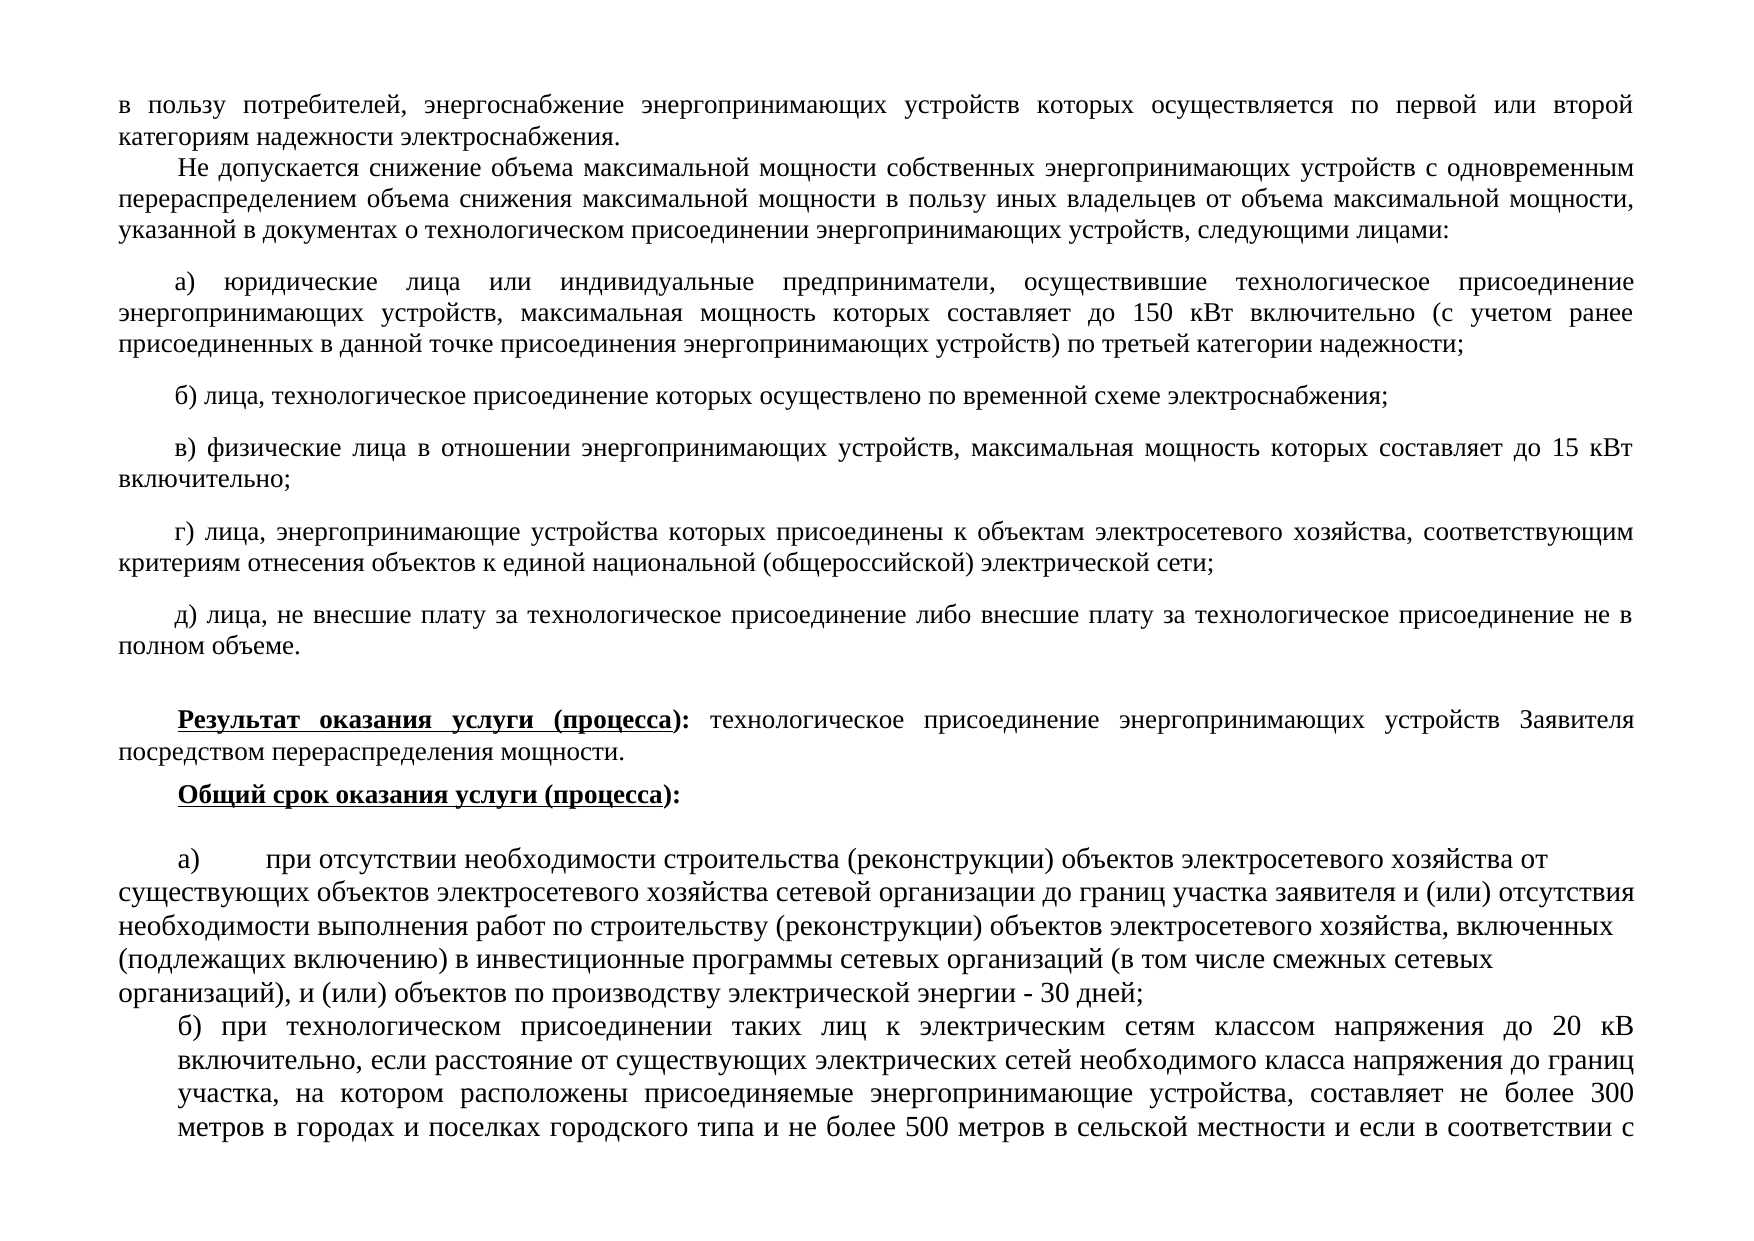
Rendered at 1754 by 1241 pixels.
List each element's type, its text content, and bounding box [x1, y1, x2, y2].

text в) физические лица в отношении энергопринимающих устройств, максимальная мощность которых составляет до 15 кВт включительно; [118, 431, 1636, 494]
text б) лица, технологическое присоединение которых осуществлено по временной схеме электроснабжения; [118, 379, 1636, 411]
text Общий срок оказания услуги (процесса): [118, 778, 1636, 809]
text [177, 1008, 1636, 1143]
list при отсутствии необходимости строительства (реконструкции) объектов электросетевого хозяйства от существующих объектов электросетевого хозяйства сетевой организации до границ участка заявителя и (или) отсутствия необходимости выполнения работ по строительству (реконструкции) объектов электросетевого хозяйства, включенных (подлежащих включению) в инвестиционные программы сетевых организаций (в том числе смежных сетевых организаций), и (или) объектов по производству электрической энергии - 30 дней; [118, 841, 1636, 1008]
text а) юридические лица или индивидуальные предприниматели, осуществившие технологическое присоединение энергопринимающих устройств, максимальная мощность которых составляет до 150 кВт включительно (с учетом ранее присоединенных в данной точке присоединения энергопринимающих устройств) по третьей категории надежности; [118, 265, 1636, 359]
text д) лица, не внесшие плату за технологическое присоединение либо внесшие плату за технологическое присоединение не в полном объеме. [118, 598, 1636, 660]
text г) лица, энергопринимающие устройства которых присоединены к объектам электросетевого хозяйства, соответствующим критериям отнесения объектов к единой национальной (общероссийской) электрической сети; [118, 514, 1636, 577]
text Результат оказания услуги (процесса): технологическое присоединение энергопринимающих устройств Заявителя посредством перераспределения мощности. [118, 704, 1636, 766]
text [118, 89, 1636, 151]
text Не допускается снижение объема максимальной мощности собственных энергопринимающих устройств с одновременным перераспределением объема снижения максимальной мощности в пользу иных владельцев от объема максимальной мощности, указанной в документах о технологическом присоединении энергопринимающих устройств, следующими лицами: [118, 151, 1636, 244]
